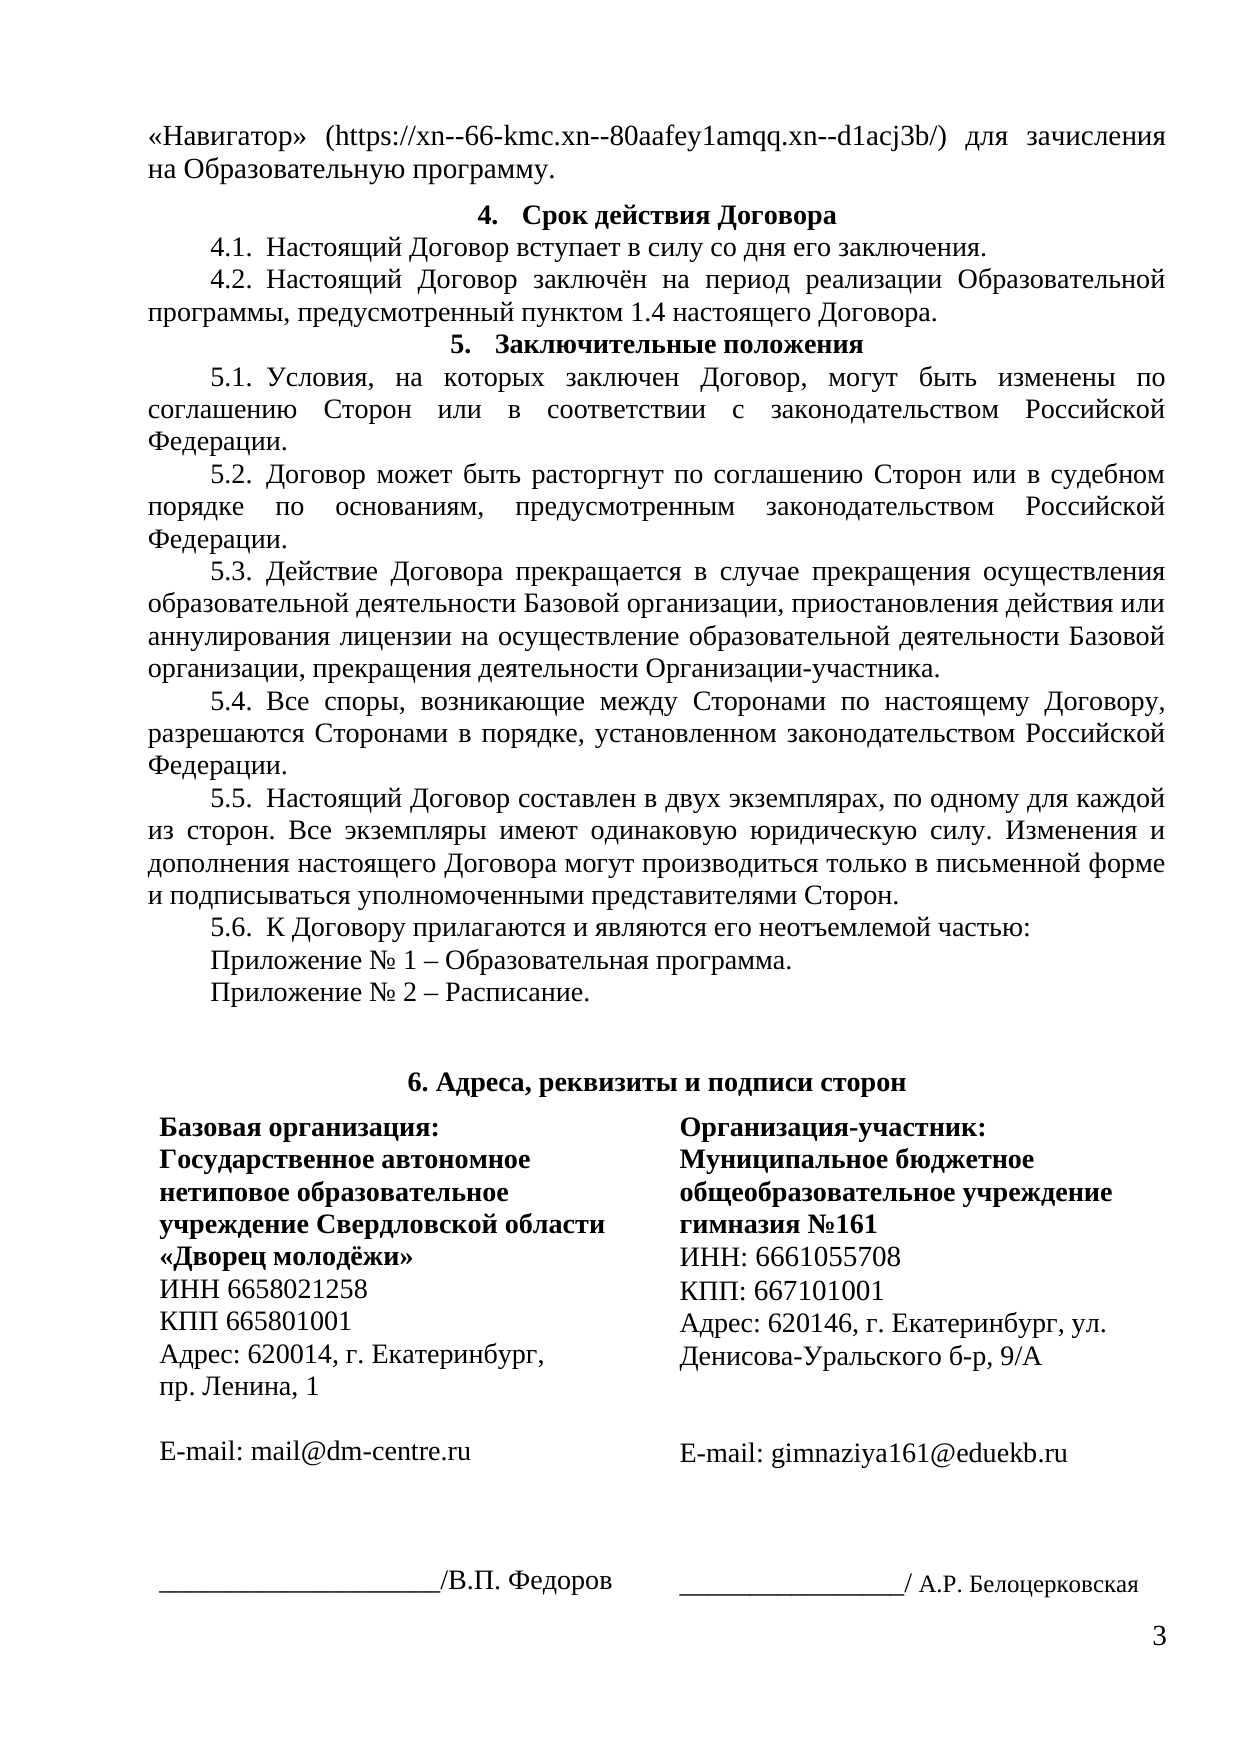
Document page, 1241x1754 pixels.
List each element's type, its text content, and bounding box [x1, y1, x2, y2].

list Настоящий Договор вступает в силу со дня его заключения. [148, 230, 1167, 262]
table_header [148, 1110, 668, 1598]
list Срок действия Договора [148, 198, 1167, 230]
text 6. Адреса, реквизиты и подписи сторон [148, 1065, 1167, 1097]
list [148, 118, 1167, 185]
list Настоящий Договор составлен в двух экземплярах, по одному для каждой из сторон. Все экземпляры имеют одинаковую юридическую силу. Изменения и дополнения настоящего Договора могут производиться только в письменной форме и подписываться уполномоченными представителями Сторон. [148, 781, 1167, 910]
list Настоящий Договор заключён на период реализации Образовательной программы, предусмотренный пунктом 1.4 настоящего Договора. [148, 262, 1167, 327]
list Условия, на которых заключен Договор, могут быть изменены по соглашению Сторон или в соответствии с законодательством Российской Федерации. [148, 360, 1167, 457]
list К Договору прилагаются и являются его неотъемлемой частью: [148, 910, 1167, 943]
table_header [668, 1110, 1170, 1598]
list Договор может быть расторгнут по соглашению Сторон или в судебном порядке по основаниям, предусмотренным законодательством Российской Федерации. [148, 457, 1167, 554]
list Приложение № 2 – Расписание. [148, 975, 1167, 1008]
list Действие Договора прекращается в случае прекращения осуществления образовательной деятельности Базовой организации, приостановления действия или аннулирования лицензии на осуществление образовательной деятельности Базовой организации, прекращения деятельности Организации-участника. [148, 554, 1167, 684]
list Заключительные положения [148, 327, 1167, 360]
list Все споры, возникающие между Сторонами по настоящему Договору, разрешаются Сторонами в порядке, установленном законодательством Российской Федерации. [148, 684, 1167, 781]
list Приложение № 1 – Образовательная программа. [148, 943, 1167, 975]
